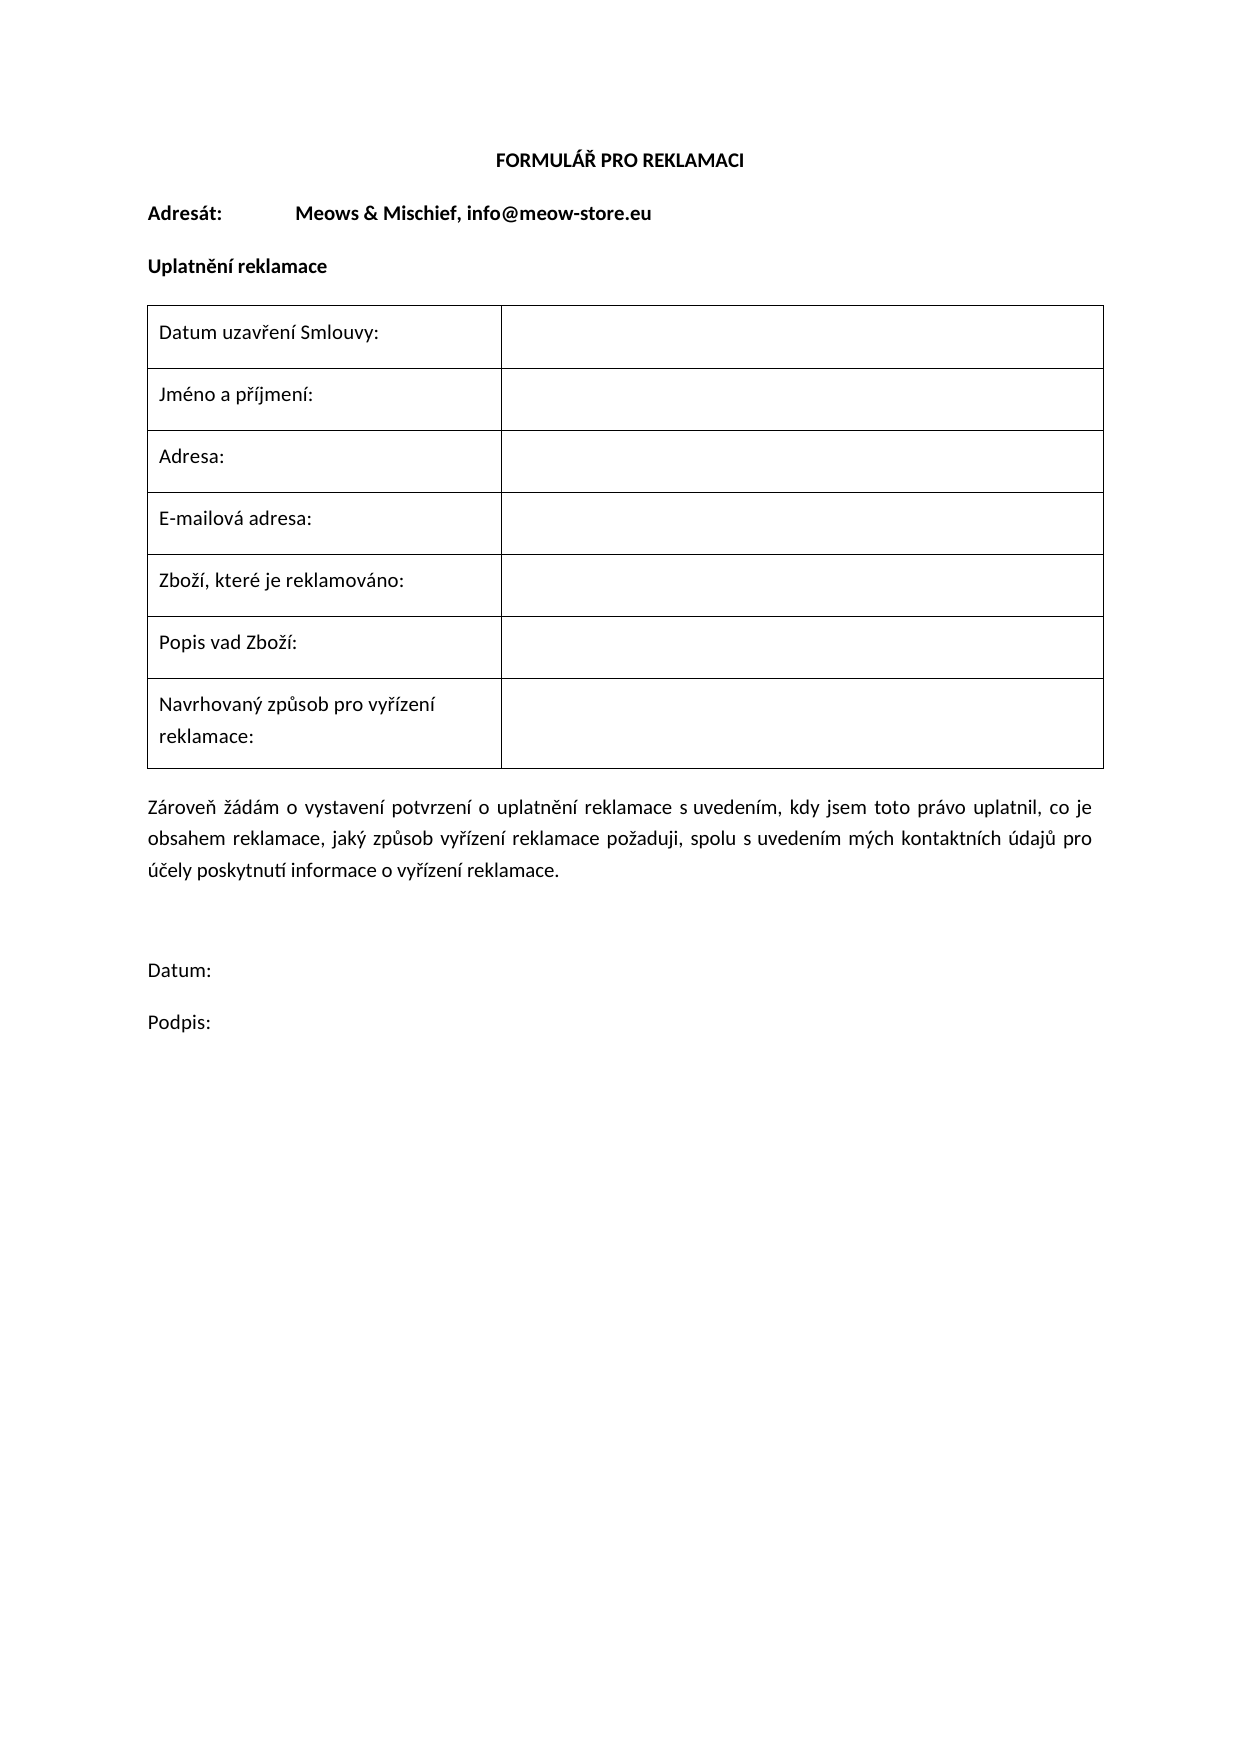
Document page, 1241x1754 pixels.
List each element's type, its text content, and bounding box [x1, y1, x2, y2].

table_header [502, 306, 1103, 367]
text Formulář pro reklamaci [148, 148, 1093, 173]
text Adresát: Meows & Mischief, info@meow-store.eu [148, 200, 1093, 226]
table_cell Jméno a příjmení: [148, 369, 501, 429]
table_cell [502, 679, 1103, 768]
text Uplatnění reklamace [148, 253, 1093, 278]
table_cell [502, 617, 1103, 678]
table_cell Navrhovaný způsob pro vyřízení reklamace: [148, 679, 501, 768]
table_cell [502, 493, 1103, 554]
table_cell [502, 369, 1103, 429]
table_cell Popis vad Zboží: [148, 617, 501, 678]
table_cell [502, 555, 1103, 616]
text Datum: [148, 957, 1093, 982]
table_cell Adresa: [148, 431, 501, 492]
text Podpis: [148, 1009, 1093, 1035]
table_header Datum uzavření Smlouvy: [148, 306, 501, 367]
table_cell E-mailová adresa: [148, 493, 501, 554]
text Zároveň žádám o vystavení potvrzení o uplatnění reklamace s uvedením, kdy jsem toto právo uplatnil, co je obsahem reklamace, jaký způsob vyřízení reklamace požaduji, spolu s uvedením mých kontaktních údajů pro účely poskytnutí informace o vyřízení reklamace. [148, 789, 1093, 883]
table_cell [502, 431, 1103, 492]
table_cell Zboží, které je reklamováno: [148, 555, 501, 616]
